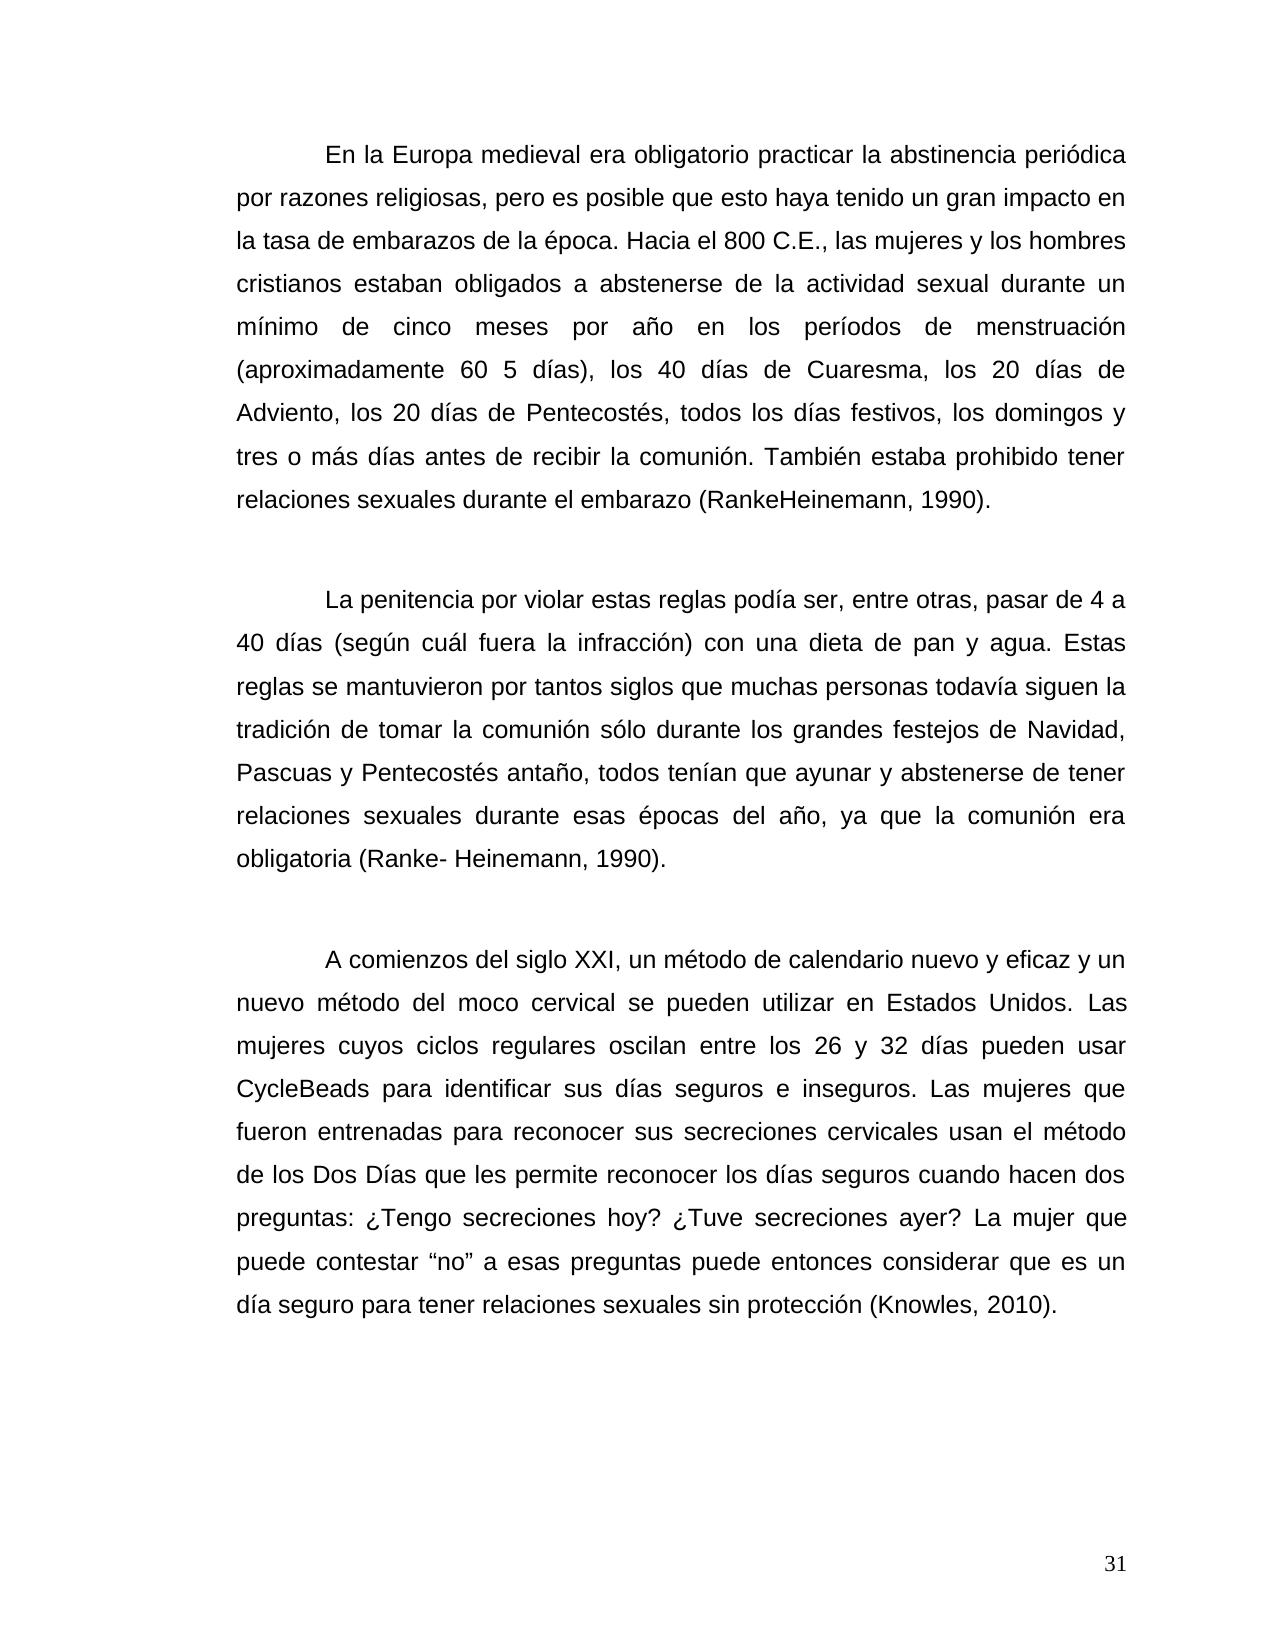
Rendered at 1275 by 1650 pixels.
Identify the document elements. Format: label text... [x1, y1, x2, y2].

text A comienzos del siglo XXI, un método de calendario nuevo y eficaz y un nuevo método del moco cervical se pueden utilizar en Estados Unidos. Las mujeres cuyos ciclos regulares oscilan entre los 26 y 32 días pueden usar CycleBeads para identificar sus días seguros e inseguros. Las mujeres que fueron entrenadas para reconocer sus secreciones cervicales usan el método de los Dos Días que les permite reconocer los días seguros cuando hacen dos preguntas: ¿Tengo secreciones hoy? ¿Tuve secreciones ayer? La mujer que puede contestar “no” a esas preguntas puede entonces considerar que es un día seguro para tener relaciones sexuales sin protección (Knowles, 2010). [236, 944, 1127, 1318]
text En la Europa medieval era obligatorio practicar la abstinencia periódica por razones religiosas, pero es posible que esto haya tenido un gran impacto en la tasa de embarazos de la época. Hacia el 800 C.E., las mujeres y los hombres cristianos estaban obligados a abstenerse de la actividad sexual durante un mínimo de cinco meses por año en los períodos de menstruación (aproximadamente 60 5 días), los 40 días de Cuaresma, los 20 días de Adviento, los 20 días de Pentecostés, todos los días festivos, los domingos y tres o más días antes de recibir la comunión. También estaba prohibido tener relaciones sexuales durante el embarazo (RankeHeinemann, 1990). [236, 139, 1127, 513]
text La penitencia por violar estas reglas podía ser, entre otras, pasar de 4 a 40 días (según cuál fuera la infracción) con una dieta de pan y agua. Estas reglas se mantuvieron por tantos siglos que muchas personas todavía siguen la tradición de tomar la comunión sólo durante los grandes festejos de Navidad, Pascuas y Pentecostés antaño, todos tenían que ayunar y abstenerse de tener relaciones sexuales durante esas épocas del año, ya que la comunión era obligatoria (Ranke- Heinemann, 1990). [236, 585, 1127, 873]
